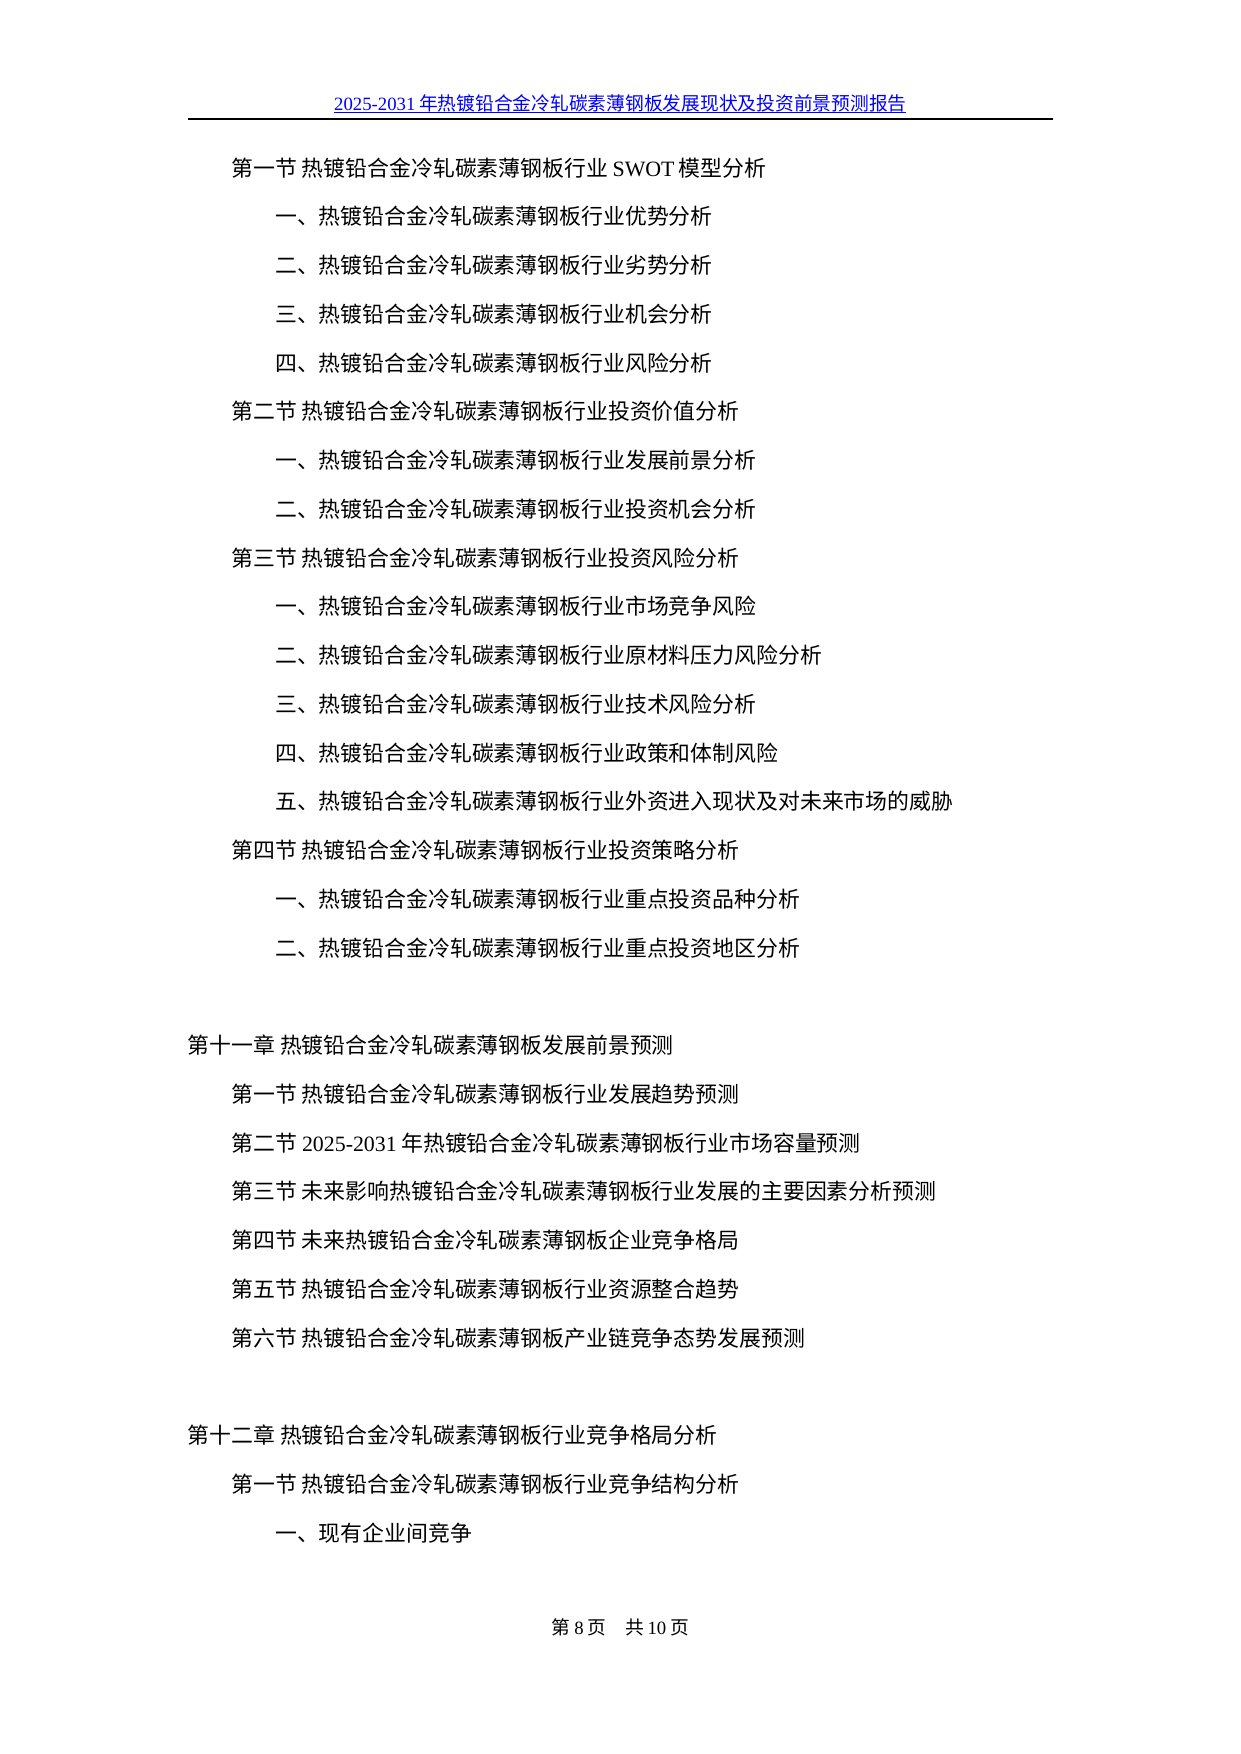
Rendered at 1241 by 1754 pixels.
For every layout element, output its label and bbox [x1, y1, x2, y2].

text [187, 150, 1053, 1548]
